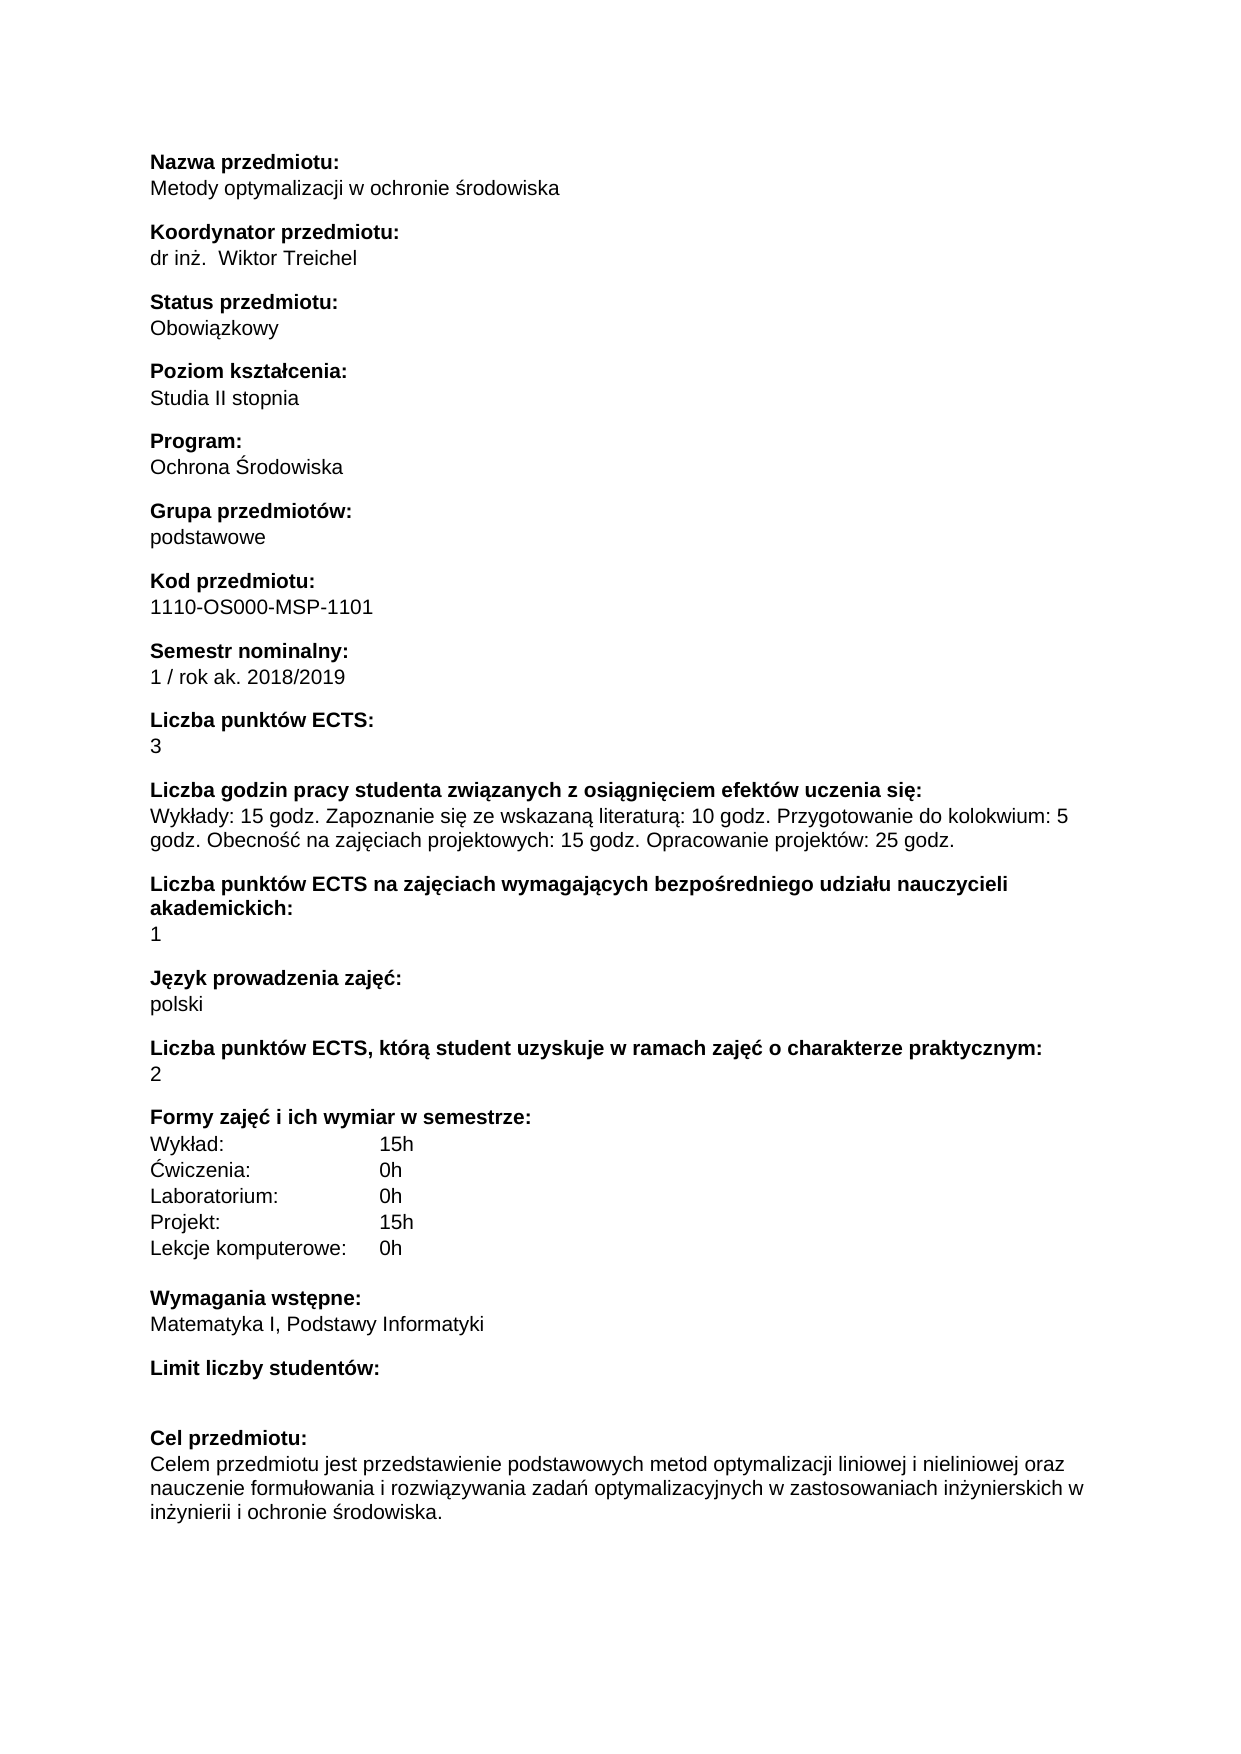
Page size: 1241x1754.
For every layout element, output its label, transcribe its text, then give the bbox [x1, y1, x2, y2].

text Program: [150, 429, 1090, 453]
table_header 15h [369, 1132, 597, 1156]
table_cell Laboratorium: [140, 1184, 367, 1208]
text Poziom kształcenia: [150, 359, 1090, 383]
text Liczba punktów ECTS: [150, 708, 1090, 732]
text Limit liczby studentów: [150, 1356, 1090, 1380]
text Obowiązkowy [150, 316, 1090, 339]
text Wymagania wstępne: [150, 1286, 1090, 1310]
table_cell Projekt: [140, 1210, 367, 1234]
text 1 [150, 922, 1090, 946]
text Cel przedmiotu: [150, 1426, 1090, 1449]
text Liczba punktów ECTS na zajęciach wymagających bezpośredniego udziału nauczycieli akademickich: [150, 872, 1090, 920]
text 2 [150, 1061, 1090, 1085]
text Koordynator przedmiotu: [150, 220, 1090, 244]
text Semestr nominalny: [150, 638, 1090, 662]
text polski [150, 992, 1090, 1016]
table_header Wykład: [140, 1132, 367, 1156]
text Formy zajęć i ich wymiar w semestrze: [150, 1105, 1090, 1129]
table_cell 0h [369, 1156, 597, 1182]
table_cell Ćwiczenia: [140, 1158, 367, 1182]
text Nazwa przedmiotu: [150, 150, 1090, 174]
text Metody optymalizacji w ochronie środowiska [150, 176, 1090, 200]
table_cell 0h [369, 1182, 597, 1208]
text Język prowadzenia zajęć: [150, 966, 1090, 989]
text Liczba godzin pracy studenta związanych z osiągnięciem efektów uczenia się: [150, 778, 1090, 802]
text Ochrona Środowiska [150, 455, 1090, 479]
table_cell 15h [369, 1208, 597, 1234]
text Matematyka I, Podstawy Informatyki [150, 1312, 1090, 1336]
text podstawowe [150, 525, 1090, 549]
text Grupa przedmiotów: [150, 499, 1090, 523]
text 3 [150, 734, 1090, 758]
text 1 / rok ak. 2018/2019 [150, 664, 1090, 688]
table_cell 0h [369, 1234, 597, 1260]
text Kod przedmiotu: [150, 569, 1090, 593]
text 1110-OS000-MSP-1101 [150, 595, 1090, 619]
table_cell Lekcje komputerowe: [140, 1236, 367, 1260]
text Wykłady: 15 godz. Zapoznanie się ze wskazaną literaturą: 10 godz. Przygotowanie do kolokwium: 5 godz. Obecność na zajęciach projektowych: 15 godz. Opracowanie projektów: 25 godz. [150, 804, 1090, 852]
text Liczba punktów ECTS, którą student uzyskuje w ramach zajęć o charakterze praktycznym: [150, 1035, 1090, 1059]
text Status przedmiotu: [150, 289, 1090, 313]
text Celem przedmiotu jest przedstawienie podstawowych metod optymalizacji liniowej i nieliniowej oraz nauczenie formułowania i rozwiązywania zadań optymalizacyjnych w zastosowaniach inżynierskich w inżynierii i ochronie środowiska. [150, 1452, 1090, 1523]
text Studia II stopnia [150, 385, 1090, 409]
text dr inż. Wiktor Treichel [150, 246, 1090, 270]
